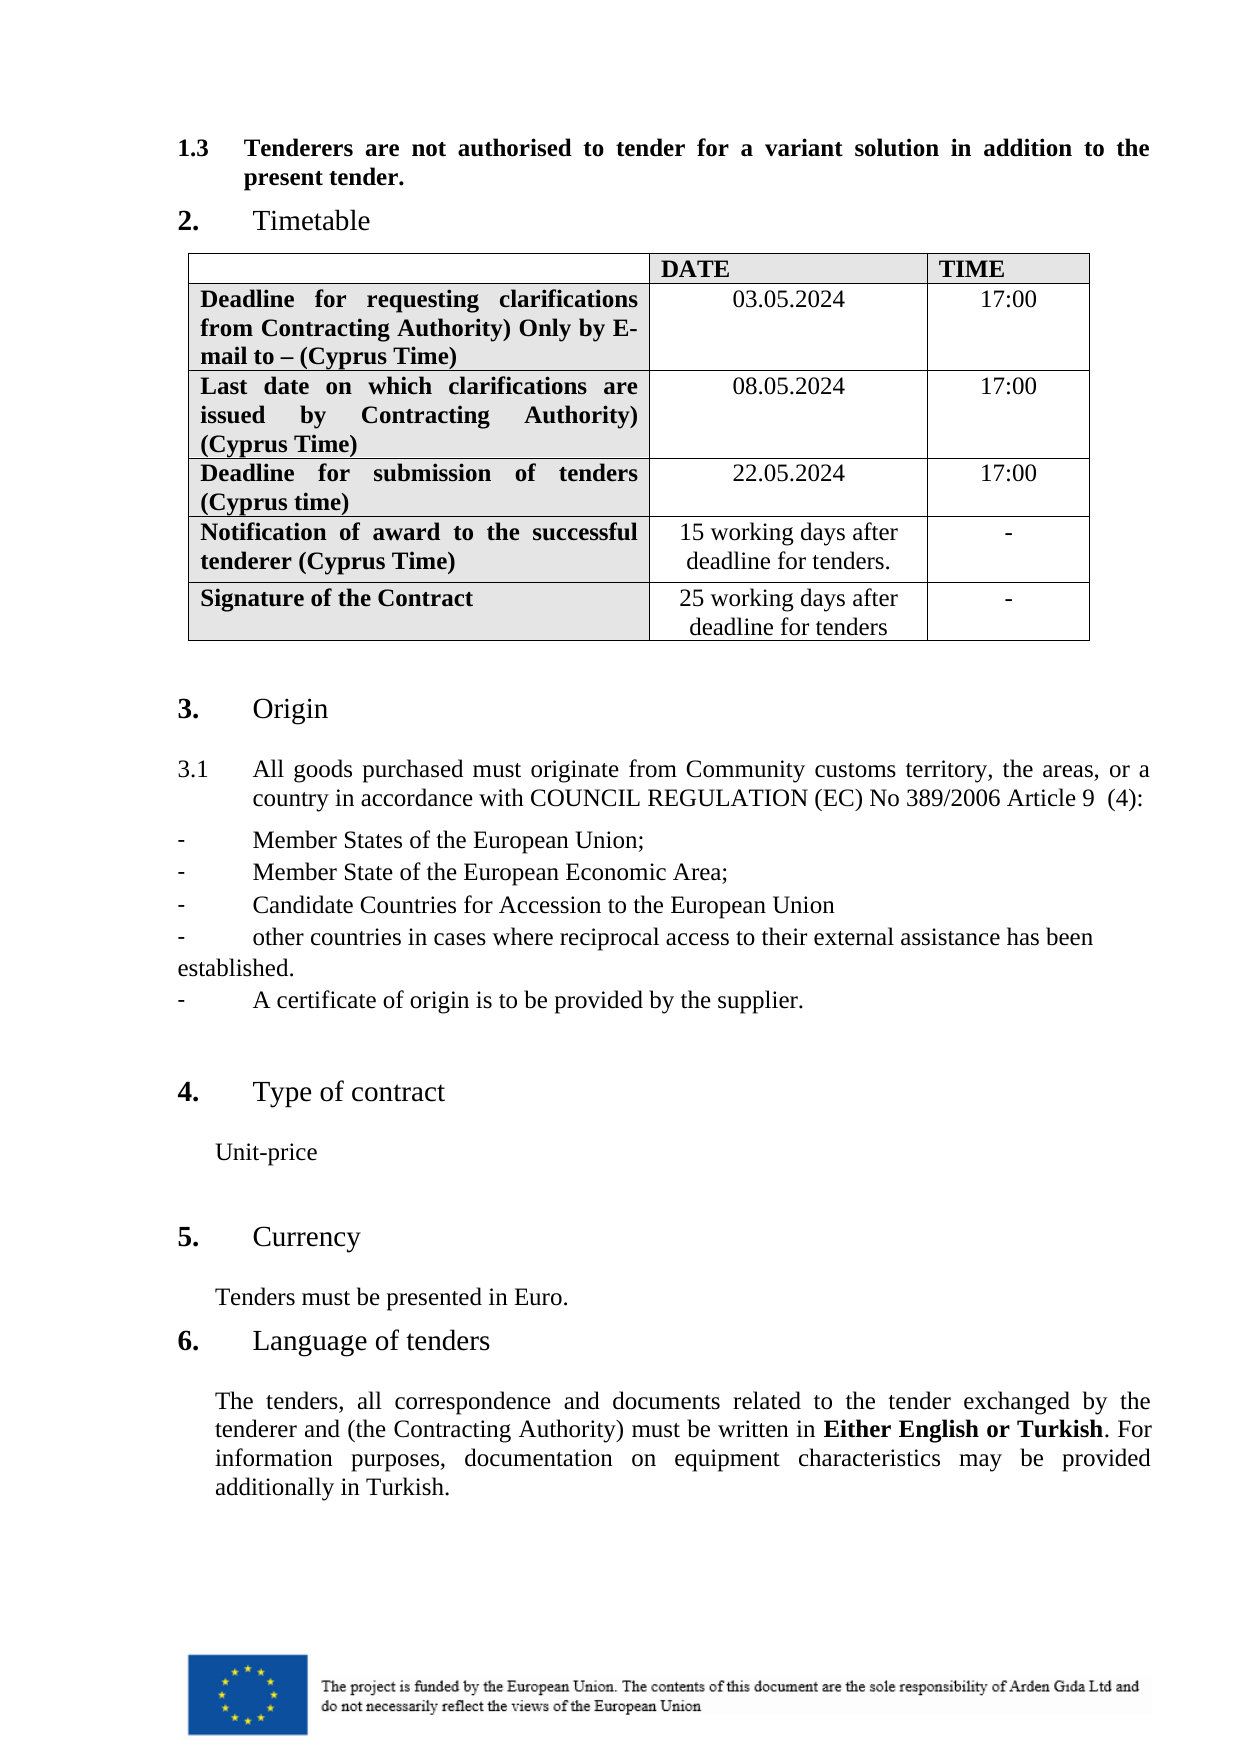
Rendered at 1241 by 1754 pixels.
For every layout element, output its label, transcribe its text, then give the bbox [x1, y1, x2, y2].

table_header TIME [928, 254, 1089, 283]
table_cell Signature of the Contract [189, 583, 649, 640]
subtitle Timetable [177, 203, 1152, 236]
table_cell - [928, 517, 1089, 582]
list Candidate Countries for Accession to the European Union [177, 889, 1152, 919]
list Member State of the European Economic Area; [177, 857, 1152, 887]
table_header [189, 254, 649, 283]
subtitle Language of tenders [177, 1323, 1152, 1357]
table_cell Last date on which clarifications are issued by Contracting Authority) (Cyprus Time) [189, 371, 649, 457]
table_cell Deadline for requesting clarifications from Contracting Authority) Only by E-mail to – (Cyprus Time) [189, 284, 649, 370]
subtitle All goods purchased must originate from Community customs territory, the areas, or a country in accordance with COUNCIL REGULATION (EC) No 389/2006 Article 9 (4): [177, 754, 1152, 812]
table_cell - [928, 583, 1089, 640]
table_cell Deadline for submission of tenders (Cyprus time) [189, 459, 649, 516]
subtitle The tenders, all correspondence and documents related to the tender exchanged by the tenderer and (the Contracting Authority) must be written in Either English or Turkish. For information purposes, documentation on equipment characteristics may be provided additionally in Turkish. [215, 1386, 1152, 1501]
table_cell 17:00 [928, 459, 1089, 516]
subtitle Type of contract [177, 1074, 1152, 1107]
table_cell 22.05.2024 [650, 459, 927, 516]
table_header DATE [650, 254, 927, 283]
subtitle Tenderers are not authorised to tender for a variant solution in addition to the present tender. [177, 133, 1152, 190]
table_cell 25 working days after deadline for tenders [650, 583, 927, 640]
table_cell 17:00 [928, 284, 1089, 370]
table_cell 08.05.2024 [650, 371, 927, 457]
subtitle Unit-price [215, 1137, 1152, 1165]
table_cell 03.05.2024 [650, 284, 927, 370]
list Member States of the European Union; [177, 824, 1152, 855]
list other countries in cases where reciprocal access to their external assistance has been established. [177, 921, 1152, 982]
list A certificate of origin is to be provided by the supplier. [177, 984, 1152, 1014]
table_cell Notification of award to the successful tenderer (Cyprus Time) [189, 517, 649, 582]
subtitle Currency [177, 1219, 1152, 1253]
table_cell 15 working days after deadline for tenders. [650, 517, 927, 582]
table_cell 17:00 [928, 371, 1089, 457]
text Tenders must be presented in Euro. [215, 1282, 1152, 1311]
subtitle Origin [177, 692, 1152, 725]
